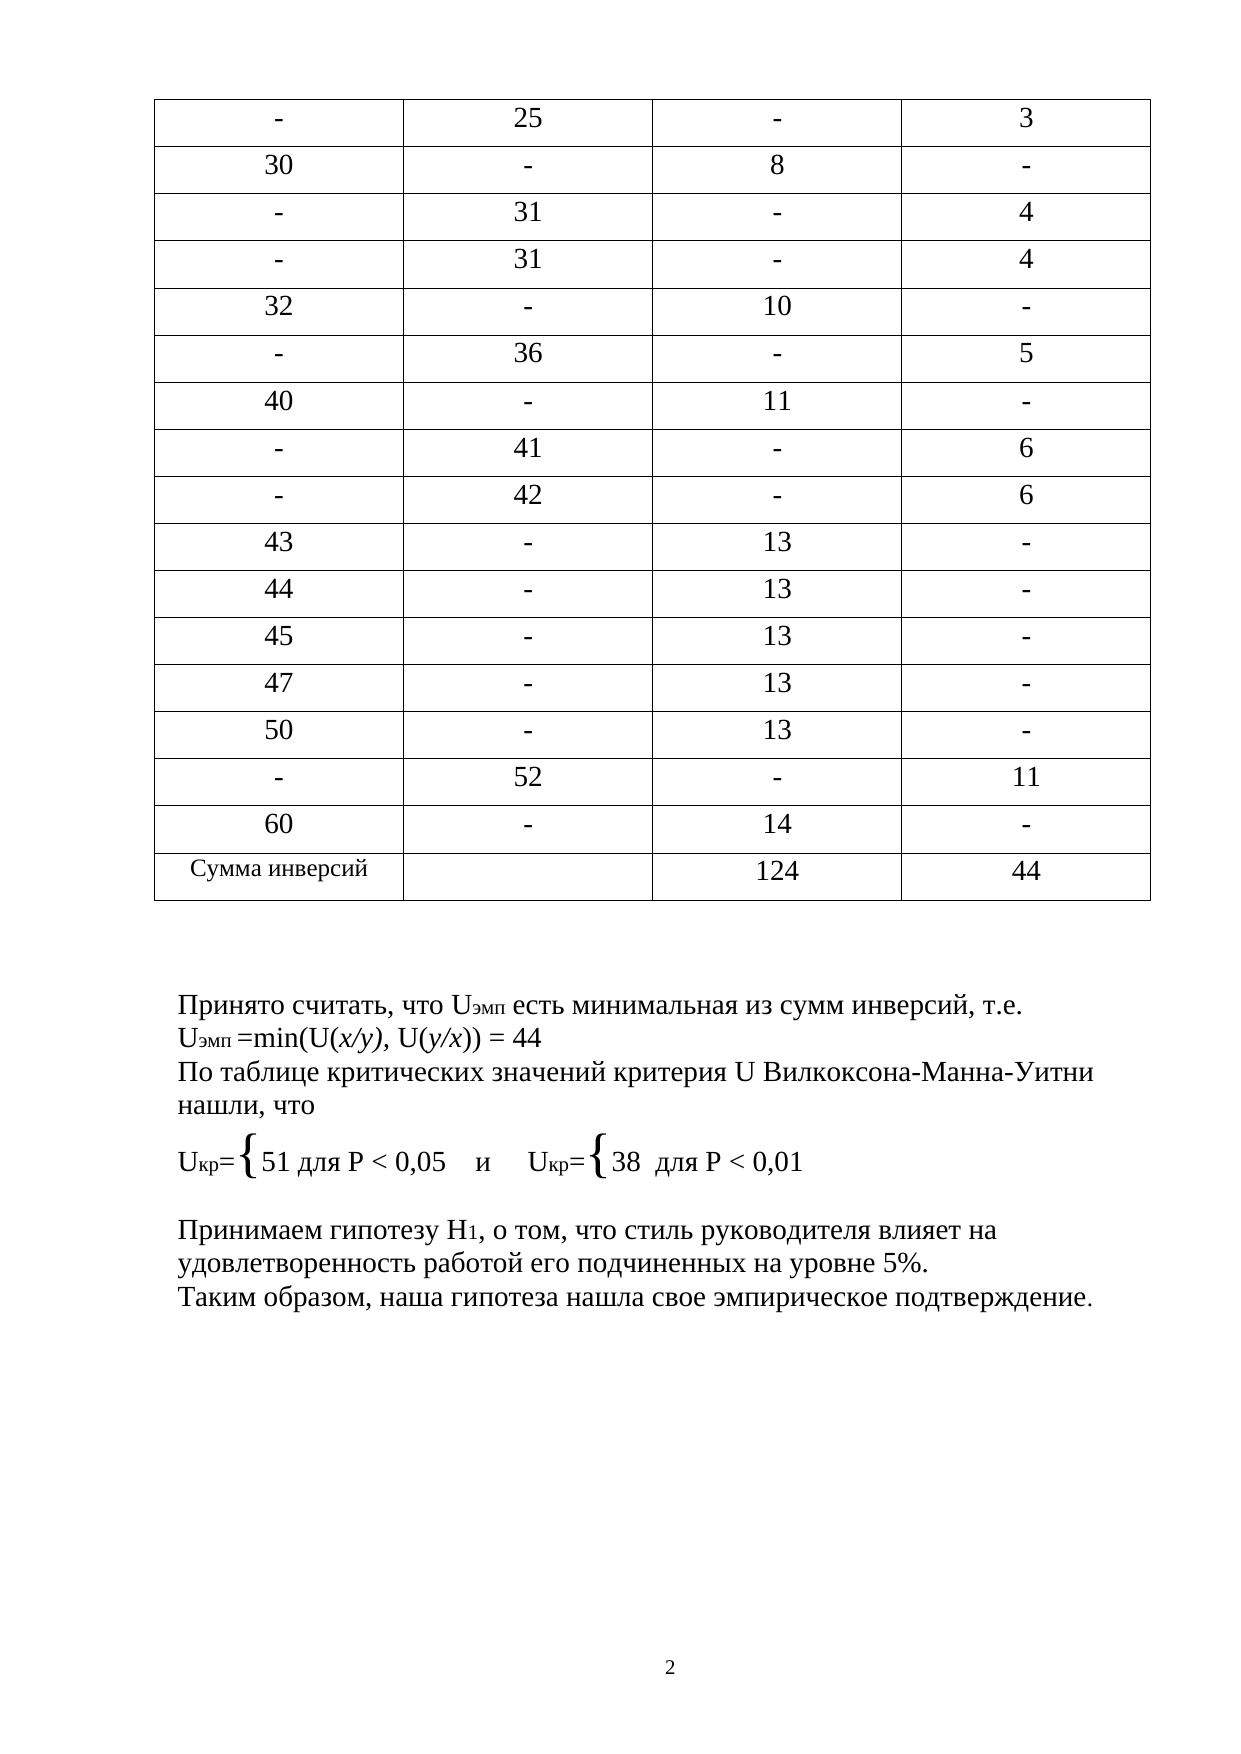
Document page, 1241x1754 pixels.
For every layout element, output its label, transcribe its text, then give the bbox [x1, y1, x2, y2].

table_cell 4 [902, 241, 1150, 287]
table_cell - [902, 383, 1150, 429]
table_cell 6 [902, 477, 1150, 523]
text Uэмп =min(U(х/у), U(у/х)) = 44 [177, 1020, 1152, 1054]
table_cell 60 [155, 806, 403, 852]
table_cell - [404, 383, 652, 429]
table_cell - [155, 100, 403, 146]
table_cell 6 [902, 430, 1150, 476]
table_cell 5 [902, 336, 1150, 382]
table_cell - [653, 241, 901, 287]
table_cell - [902, 618, 1150, 664]
text Принимаем гипотезу Н1, о том, что стиль руководителя влияет на удовлетворенность работой его подчиненных на уровне 5%. [177, 1212, 1152, 1279]
table_cell - [653, 194, 901, 240]
table_cell - [404, 147, 652, 193]
table_cell - [404, 665, 652, 711]
table_cell - [404, 571, 652, 617]
table_cell 44 [902, 854, 1150, 899]
table_cell - [902, 712, 1150, 758]
table_cell 13 [653, 571, 901, 617]
table_cell - [404, 712, 652, 758]
table_cell - [155, 241, 403, 287]
table_cell - [902, 289, 1150, 334]
table_cell 47 [155, 665, 403, 711]
table_cell - [902, 147, 1150, 193]
table_cell [404, 854, 652, 899]
table_cell - [653, 430, 901, 476]
table_cell - [902, 806, 1150, 852]
table_cell - [902, 665, 1150, 711]
table_cell - [155, 430, 403, 476]
table_cell 52 [404, 759, 652, 805]
text Принято считать, что Uэмп есть минимальная из сумм инверсий, т.е. [177, 987, 1152, 1020]
table_cell 13 [653, 665, 901, 711]
table_cell - [653, 100, 901, 146]
table_cell - [155, 759, 403, 805]
table_cell 11 [902, 759, 1150, 805]
table_cell 4 [902, 194, 1150, 240]
text Таким образом, наша гипотеза нашла свое эмпирическое подтверждение. [177, 1279, 1152, 1313]
table_cell 13 [653, 524, 901, 570]
table_cell - [404, 806, 652, 852]
table_cell - [404, 289, 652, 334]
table_cell - [902, 571, 1150, 617]
table_cell 10 [653, 289, 901, 334]
table_cell 36 [404, 336, 652, 382]
table_cell 44 [155, 571, 403, 617]
table_cell - [404, 618, 652, 664]
table_cell 3 [902, 100, 1150, 146]
table_cell - [653, 759, 901, 805]
table_cell 31 [404, 194, 652, 240]
table_cell - [404, 524, 652, 570]
table_cell Сумма инверсий [155, 854, 403, 899]
table_cell 13 [653, 618, 901, 664]
table_cell 41 [404, 430, 652, 476]
table_cell 30 [155, 147, 403, 193]
table_cell - [155, 477, 403, 523]
table_cell - [155, 336, 403, 382]
table_cell 32 [155, 289, 403, 334]
table_cell 43 [155, 524, 403, 570]
table_cell 13 [653, 712, 901, 758]
text По таблице критических значений критерия U Вилкоксона-Манна-Уитни нашли, что [177, 1054, 1152, 1121]
table_cell - [653, 477, 901, 523]
table_cell 124 [653, 854, 901, 899]
table_cell - [155, 194, 403, 240]
table_cell 8 [653, 147, 901, 193]
table_cell 11 [653, 383, 901, 429]
table_cell 42 [404, 477, 652, 523]
table_cell - [653, 336, 901, 382]
table_cell 14 [653, 806, 901, 852]
table_cell 25 [404, 100, 652, 146]
table_cell 31 [404, 241, 652, 287]
table_cell - [902, 524, 1150, 570]
text Uкр={51 для Р < 0,05 и Uкр={38 для Р < 0,01 [177, 1121, 1152, 1183]
table_cell 50 [155, 712, 403, 758]
table_cell 40 [155, 383, 403, 429]
table_cell 45 [155, 618, 403, 664]
